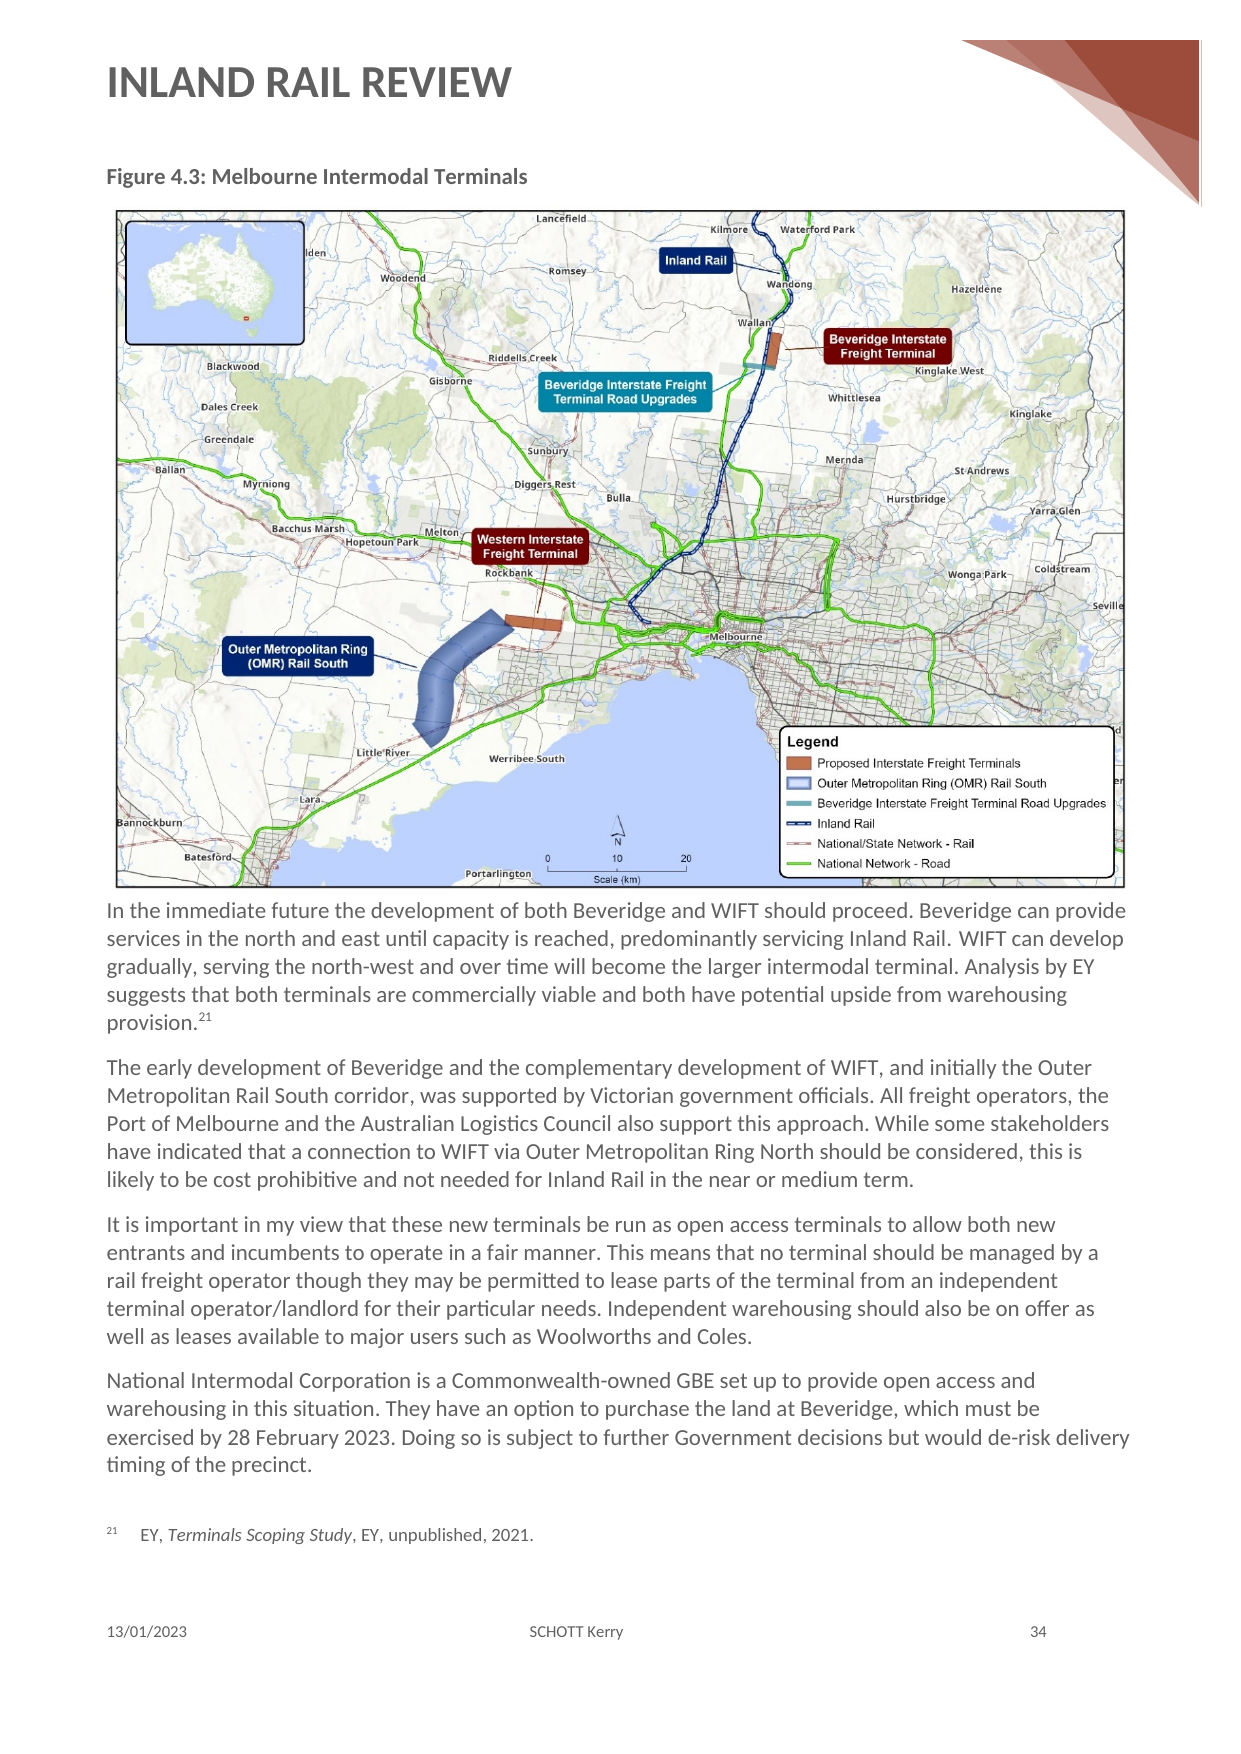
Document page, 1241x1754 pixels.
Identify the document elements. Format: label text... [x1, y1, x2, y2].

text It is important in my view that these new terminals be run as open access terminals to allow both new entrants and incumbents to operate in a fair manner. This means that no terminal should be managed by a rail freight operator though they may be permitted to lease parts of the terminal from an independent terminal operator/landlord for their particular needs. Independent warehousing should also be on offer as well as leases available to major users such as Woolworths and Coles. [106, 1210, 1134, 1350]
text Figure 4.3: Melbourne Intermodal Terminals [106, 162, 1134, 190]
text National Intermodal Corporation is a Commonwealth-owned GBE set up to provide open access and warehousing in this situation. They have an option to purchase the land at Beveridge, which must be exercised by 28 February 2023. Doing so is subject to further Government decisions but would de-risk delivery timing of the precinct. [106, 1367, 1134, 1479]
text In the immediate future the development of both Beveridge and WIFT should proceed. Beveridge can provide services in the north and east until capacity is reached, predominantly servicing Inland Rail. WIFT can develop gradually, serving the north-west and over time will become the larger intermodal terminal. Analysis by EY suggests that both terminals are commercially viable and both have potential upside from warehousing provision. [106, 897, 1134, 1036]
text The early development of Beveridge and the complementary development of WIFT, and initially the Outer Metropolitan Rail South corridor, was supported by Victorian government officials. All freight operators, the Port of Melbourne and the Australian Logistics Council also support this approach. While some stakeholders have indicated that a connection to WIFT via Outer Metropolitan Ring North should be considered, this is likely to be cost prohibitive and not needed for Inland Rail in the near or medium term. [106, 1053, 1134, 1193]
picture [106, 40, 1199, 897]
